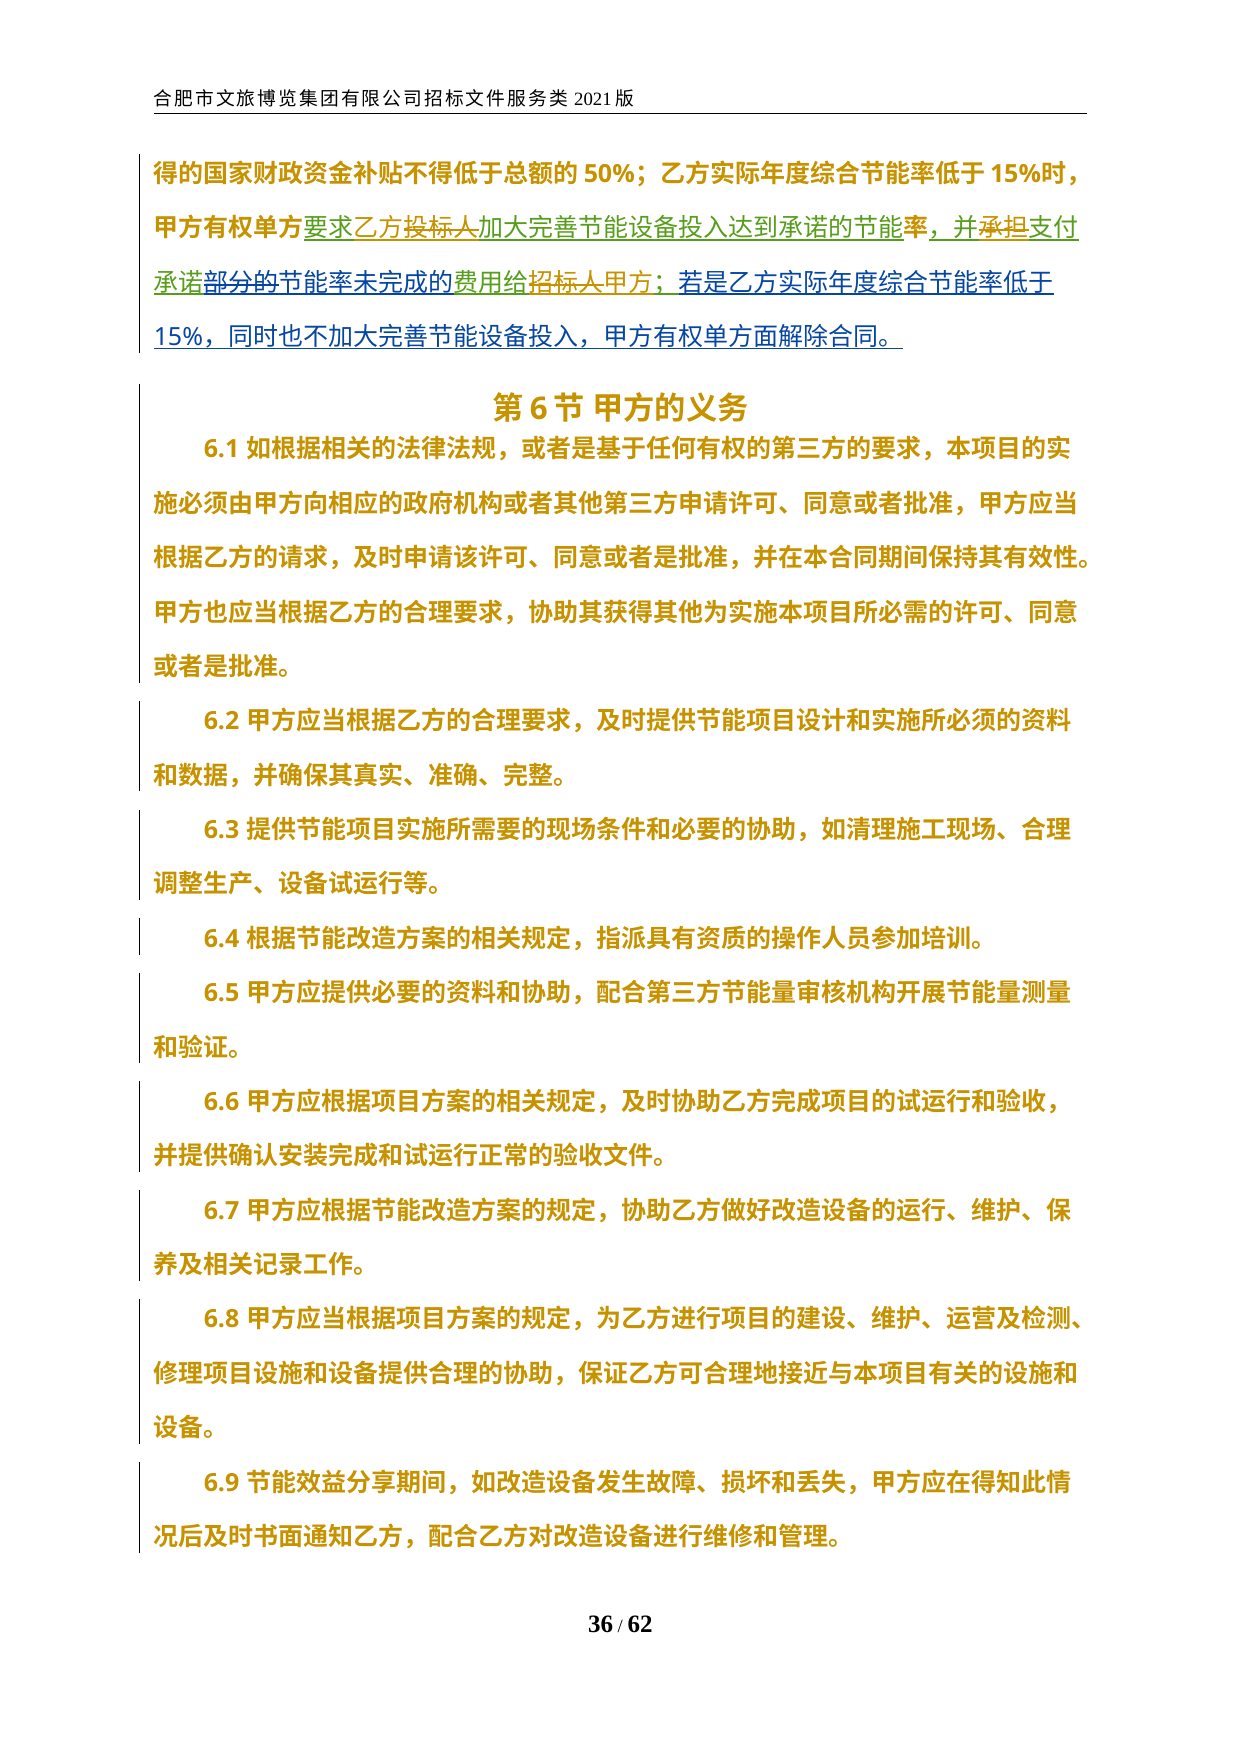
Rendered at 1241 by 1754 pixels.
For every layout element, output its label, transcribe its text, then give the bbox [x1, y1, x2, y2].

text 6.2 甲方应当根据乙方的合理要求，及时提供节能项目设计和实施所必须的资料和数据，并确保其真实、准确、完整。 [153, 701, 1089, 791]
text 6.6 甲方应根据项目方案的相关规定，及时协助乙方完成项目的试运行和验收，并提供确认安装完成和试运行正常的验收文件。 [153, 1081, 1089, 1172]
text 6.3 提供节能项目实施所需要的现场条件和必要的协助，如清理施工现场、合理调整生产、设备试运行等。 [153, 809, 1089, 900]
text 6.8 甲方应当根据项目方案的规定，为乙方进行项目的建设、维护、运营及检测、修理项目设施和设备提供合理的协助，保证乙方可合理地接近与本项目有关的设施和设备。 [153, 1299, 1089, 1444]
text 6.4 根据节能改造方案的相关规定，指派具有资质的操作人员参加培训。 [153, 918, 1089, 954]
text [153, 153, 1087, 353]
text 6.7 甲方应根据节能改造方案的规定，协助乙方做好改造设备的运行、维护、保养及相关记录工作。 [153, 1190, 1089, 1281]
text 6.5 甲方应提供必要的资料和协助，配合第三方节能量审核机构开展节能量测量和验证。 [153, 973, 1089, 1063]
text 第6节 甲方的义务 [153, 383, 1087, 429]
text 6.1 如根据相关的法律法规，或者是基于任何有权的第三方的要求，本项目的实施必须由甲方向相应的政府机构或者其他第三方申请许可、同意或者批准，甲方应当根据乙方的请求，及时申请该许可、同意或者是批准，并在本合同期间保持其有效性。甲方也应当根据乙方的合理要求，协助其获得其他为实施本项目所必需的许可、同意或者是批准。 [153, 429, 1089, 683]
text 6.9 节能效益分享期间，如改造设备发生故障、损坏和丢失，甲方应在得知此情况后及时书面通知乙方，配合乙方对改造设备进行维修和管理。 [153, 1462, 1089, 1553]
